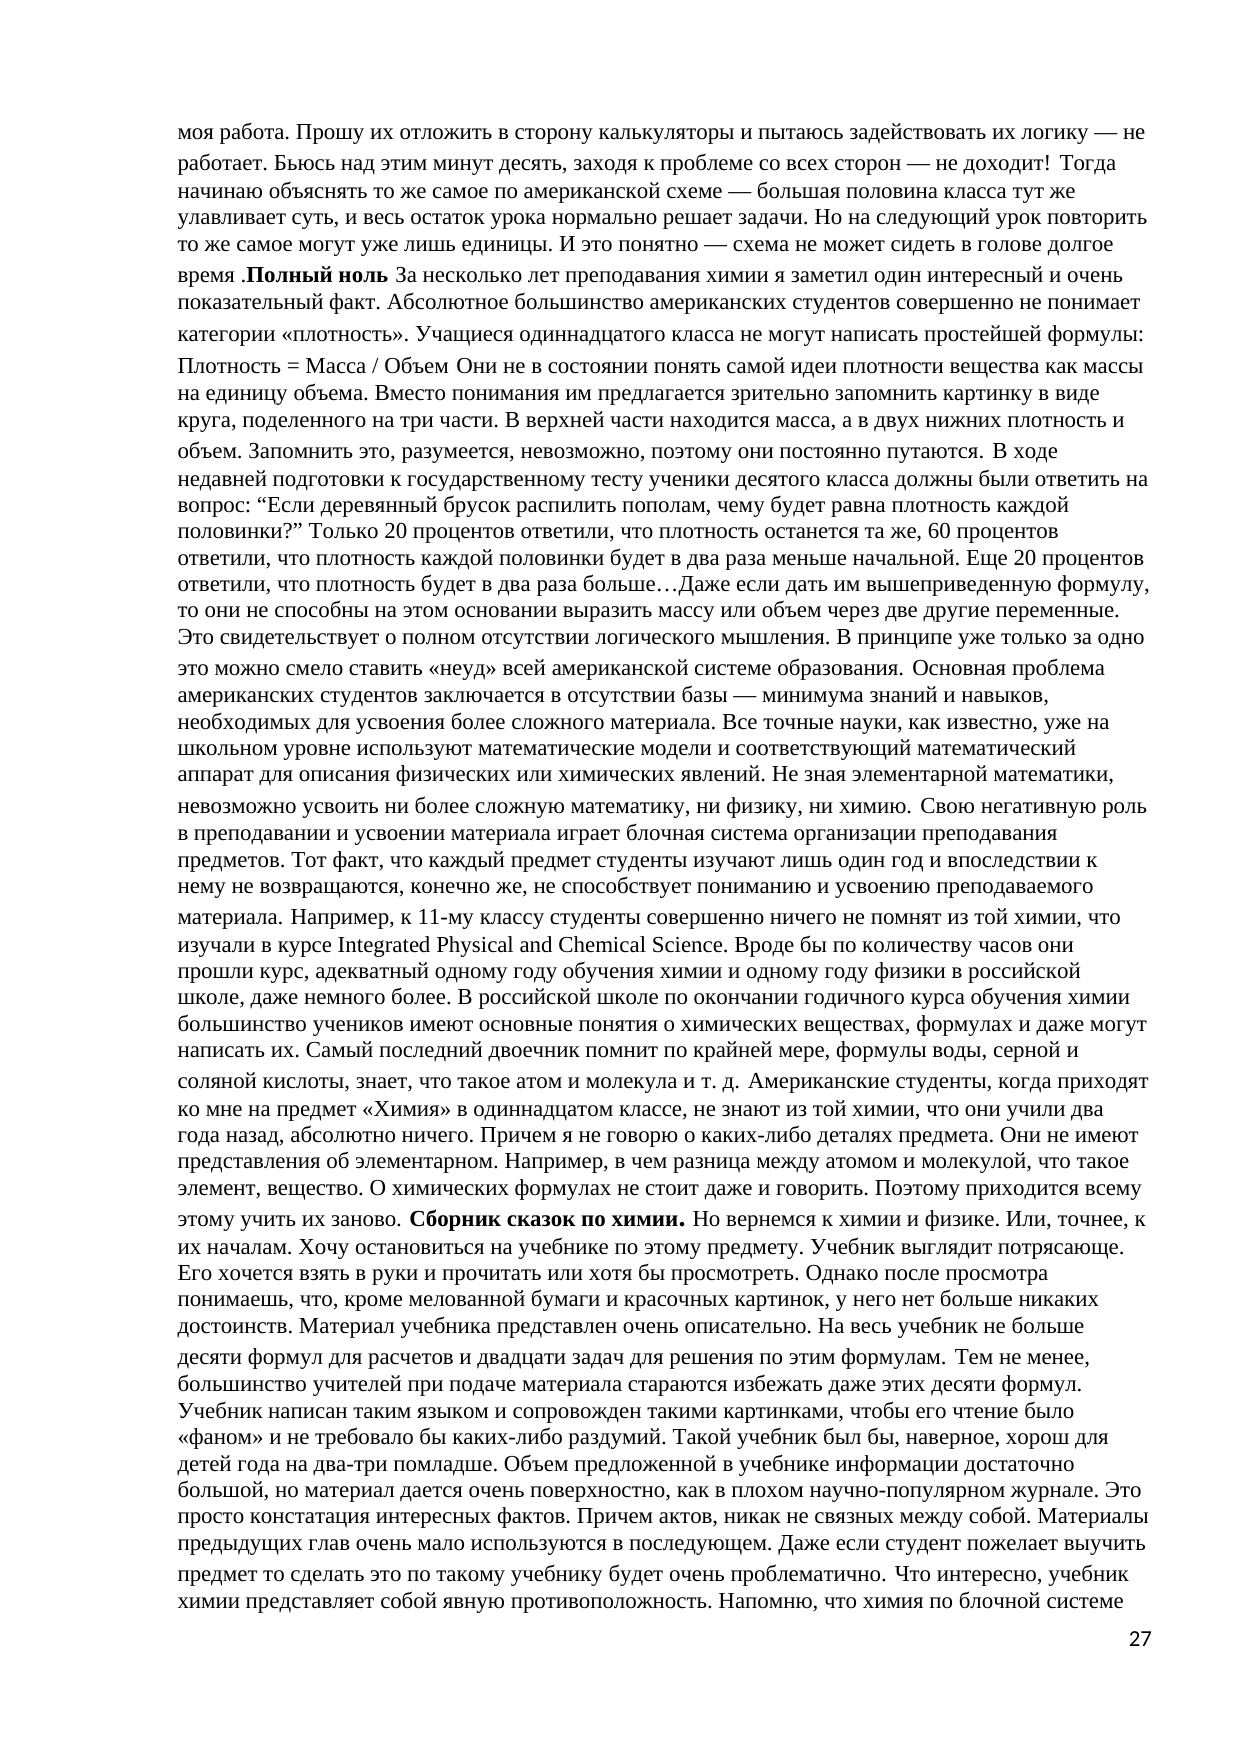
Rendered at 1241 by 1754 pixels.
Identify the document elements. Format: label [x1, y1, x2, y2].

text [177, 118, 1152, 1614]
